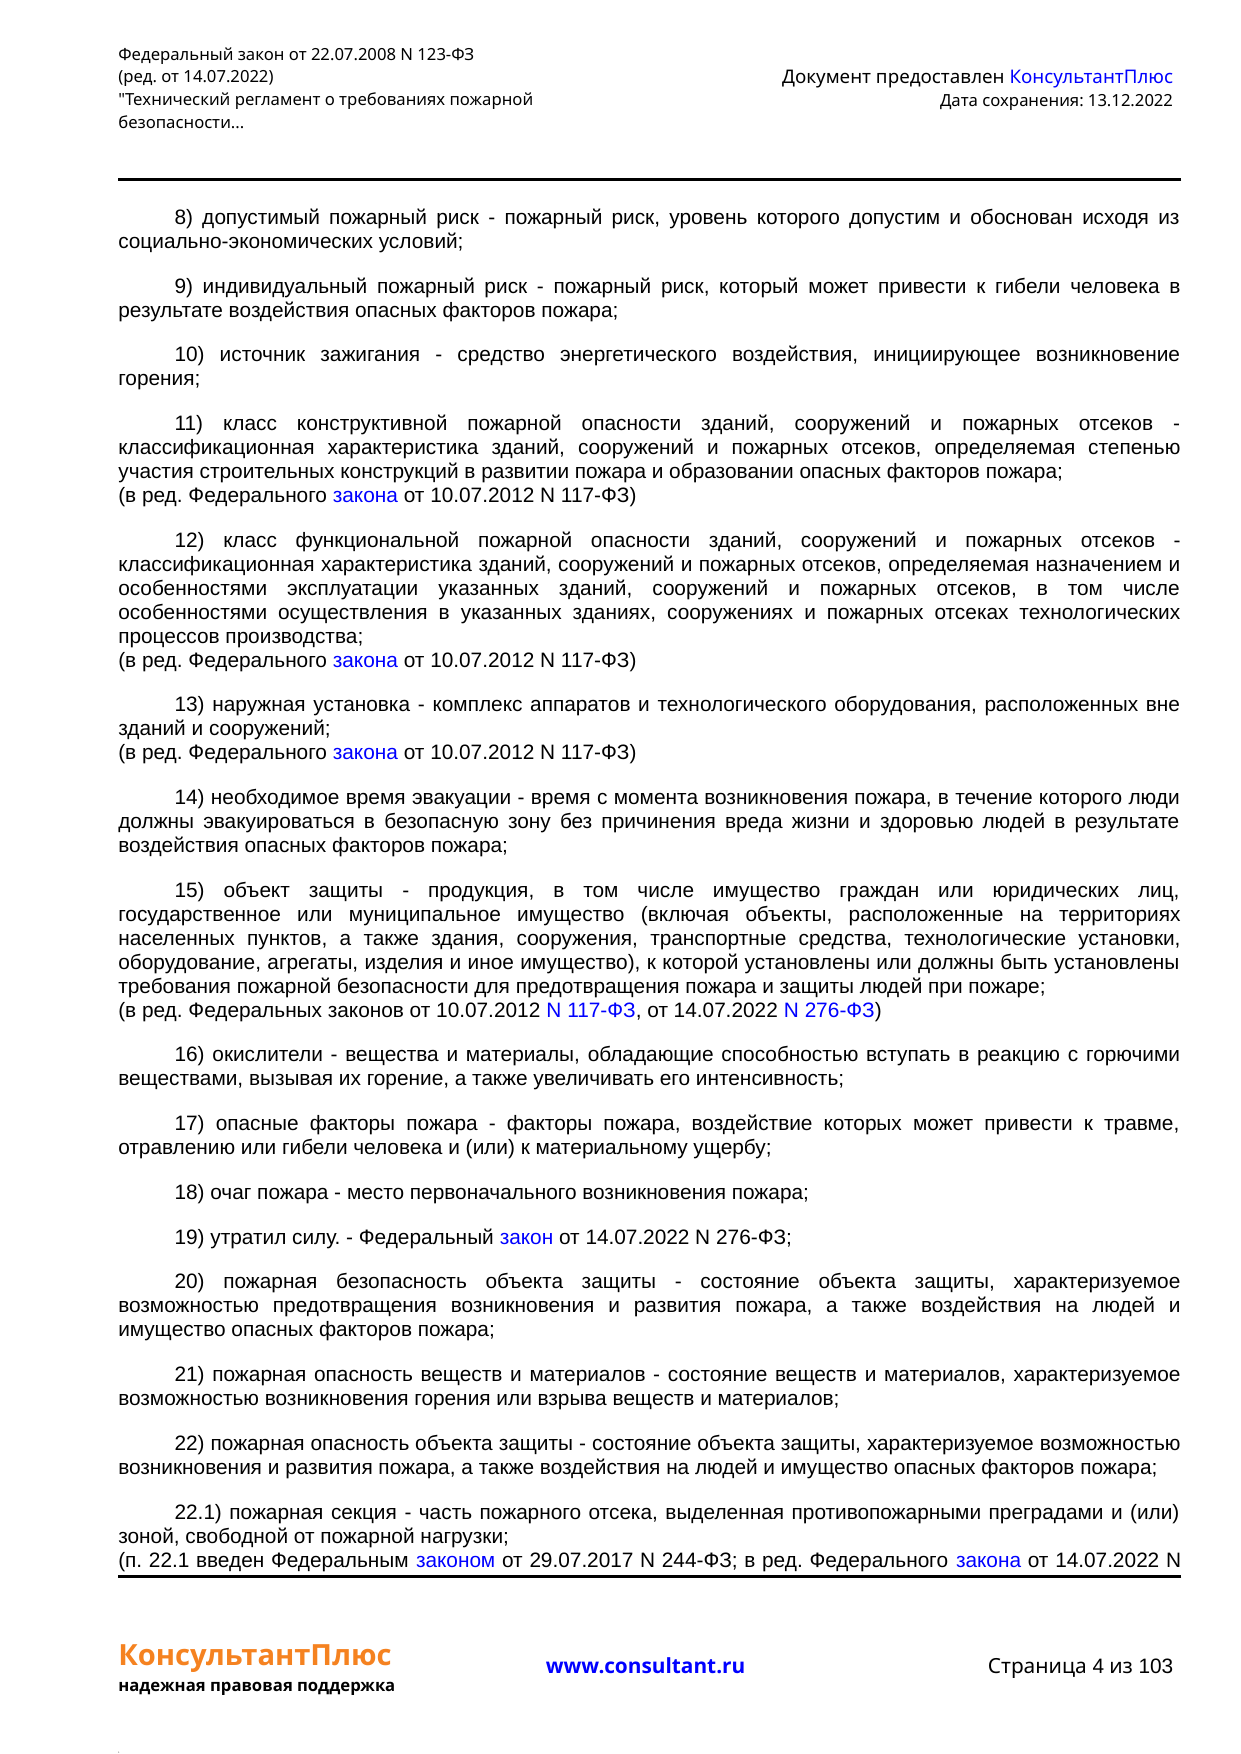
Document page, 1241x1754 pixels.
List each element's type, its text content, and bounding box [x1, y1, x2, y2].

text 16) окислители - вещества и материалы, обладающие способностью вступать в реакцию с горючими веществами, вызывая их горение, а также увеличивать его интенсивность; [118, 1042, 1181, 1090]
text 10) источник зажигания - средство энергетического воздействия, инициирующее возникновение горения; [118, 342, 1181, 390]
text 20) пожарная безопасность объекта защиты - состояние объекта защиты, характеризуемое возможностью предотвращения возникновения и развития пожара, а также воздействия на людей и имущество опасных факторов пожара; [118, 1269, 1181, 1341]
text 12) класс функциональной пожарной опасности зданий, сооружений и пожарных отсеков - классификационная характеристика зданий, сооружений и пожарных отсеков, определяемая назначением и особенностями эксплуатации указанных зданий, сооружений и пожарных отсеков, в том числе особенностями осуществления в указанных зданиях, сооружениях и пожарных отсеках технологических процессов производства; [118, 528, 1181, 647]
text 14) необходимое время эвакуации - время с момента возникновения пожара, в течение которого люди должны эвакуироваться в безопасную зону без причинения вреда жизни и здоровью людей в результате воздействия опасных факторов пожара; [118, 785, 1181, 857]
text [118, 1547, 1181, 1571]
text (в ред. Федерального закона от 10.07.2012 N 117-ФЗ) [118, 483, 1181, 507]
text 9) индивидуальный пожарный риск - пожарный риск, который может привести к гибели человека в результате воздействия опасных факторов пожара; [118, 273, 1181, 321]
text (в ред. Федеральных законов от 10.07.2012 N 117-ФЗ, от 14.07.2022 N 276-ФЗ) [118, 997, 1181, 1021]
text 13) наружная установка - комплекс аппаратов и технологического оборудования, расположенных вне зданий и сооружений; [118, 692, 1181, 740]
text 8) допустимый пожарный риск - пожарный риск, уровень которого допустим и обоснован исходя из социально-экономических условий; [118, 205, 1181, 253]
text 15) объект защиты - продукция, в том числе имущество граждан или юридических лиц, государственное или муниципальное имущество (включая объекты, расположенные на территориях населенных пунктов, а также здания, сооружения, транспортные средства, технологические установки, оборудование, агрегаты, изделия и иное имущество), к которой установлены или должны быть установлены требования пожарной безопасности для предотвращения пожара и защиты людей при пожаре; [118, 878, 1181, 997]
text 22) пожарная опасность объекта защиты - состояние объекта защиты, характеризуемое возможностью возникновения и развития пожара, а также воздействия на людей и имущество опасных факторов пожара; [118, 1431, 1181, 1479]
text 17) опасные факторы пожара - факторы пожара, воздействие которых может привести к травме, отравлению или гибели человека и (или) к материальному ущербу; [118, 1111, 1181, 1159]
text 18) очаг пожара - место первоначального возникновения пожара; [118, 1180, 1181, 1204]
text (в ред. Федерального закона от 10.07.2012 N 117-ФЗ) [118, 647, 1181, 671]
text 21) пожарная опасность веществ и материалов - состояние веществ и материалов, характеризуемое возможностью возникновения горения или взрыва веществ и материалов; [118, 1362, 1181, 1410]
text 11) класс конструктивной пожарной опасности зданий, сооружений и пожарных отсеков - классификационная характеристика зданий, сооружений и пожарных отсеков, определяемая степенью участия строительных конструкций в развитии пожара и образовании опасных факторов пожара; [118, 411, 1181, 483]
text 19) утратил силу. - Федеральный закон от 14.07.2022 N 276-ФЗ; [118, 1224, 1181, 1248]
text 22.1) пожарная секция - часть пожарного отсека, выделенная противопожарными преградами и (или) зоной, свободной от пожарной нагрузки; [118, 1499, 1181, 1547]
text (в ред. Федерального закона от 10.07.2012 N 117-ФЗ) [118, 740, 1181, 764]
